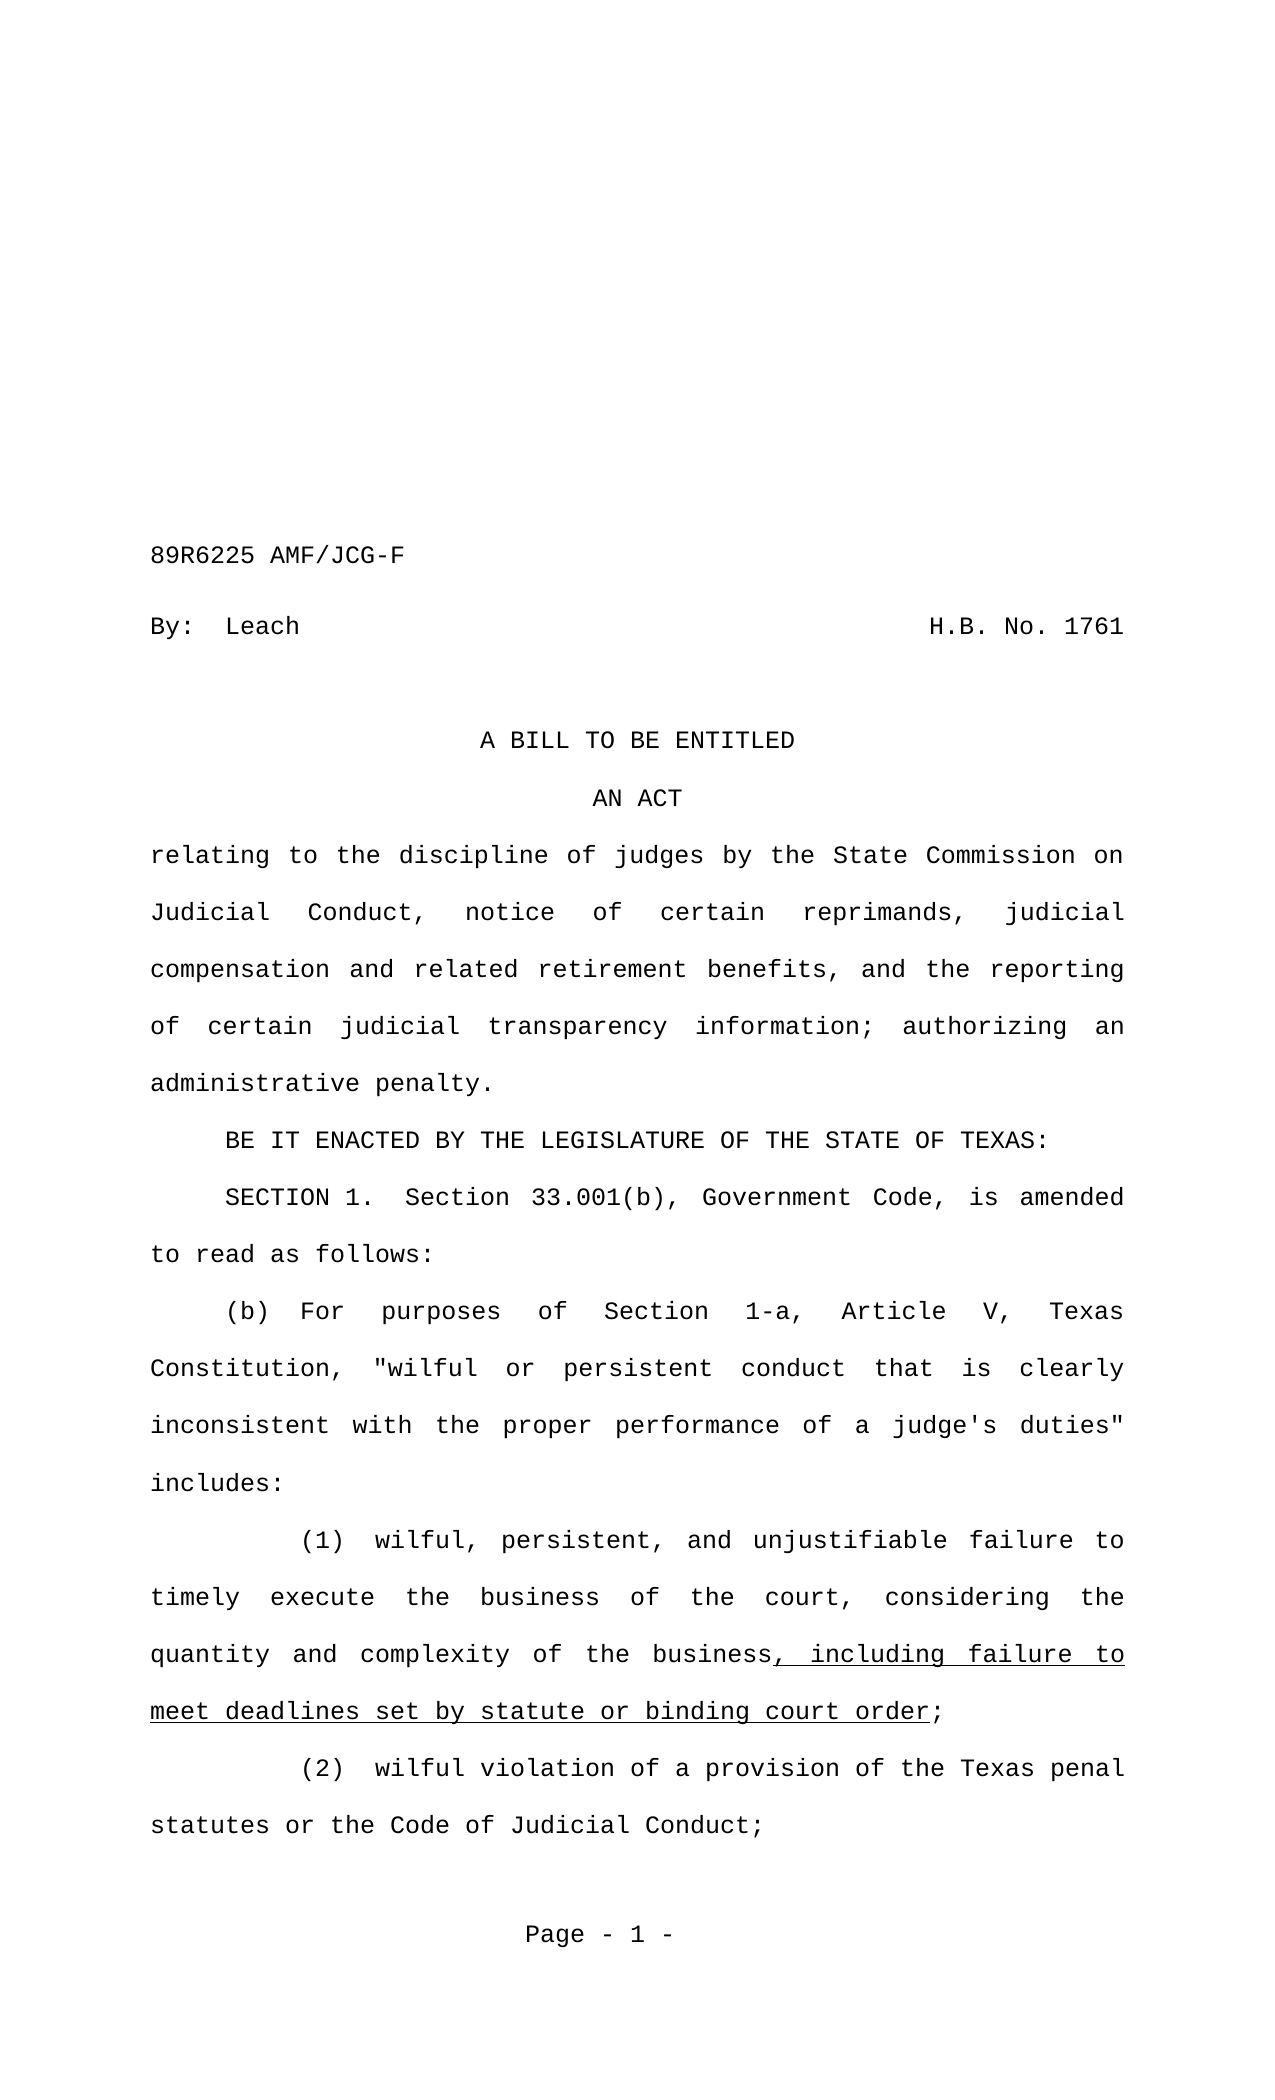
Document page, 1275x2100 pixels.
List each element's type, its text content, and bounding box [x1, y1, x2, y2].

text (2) wilful violation of a provision of the Texas penal statutes or the Code of Judicial Conduct; [150, 1755, 1125, 1841]
text AN ACT [150, 785, 1125, 813]
text 89R6225 AMF/JCG-F [150, 542, 1125, 571]
text (b) For purposes of Section 1-a, Article V, Texas Constitution, "wilful or persistent conduct that is clearly inconsistent with the proper performance of a judge's duties" includes: [150, 1299, 1125, 1498]
text A BILL TO BE ENTITLED [150, 728, 1125, 756]
text SECTION 1. Section 33.001(b), Government Code, is amended to read as follows: [150, 1184, 1125, 1270]
text relating to the discipline of judges by the State Commission on Judicial Conduct, notice of certain reprimands, judicial compensation and related retirement benefits, and the reporting of certain judicial transparency information; authorizing an administrative penalty. [150, 842, 1125, 1099]
text BE IT ENACTED BY THE LEGISLATURE OF THE STATE OF TEXAS: [150, 1127, 1125, 1156]
text (1) wilful, persistent, and unjustifiable failure to timely execute the business of the court, considering the quantity and complexity of the business, including failure to meet deadlines set by statute or binding court order; [150, 1527, 1125, 1727]
text By: Leach H.B. No. 1761 [150, 614, 1125, 642]
